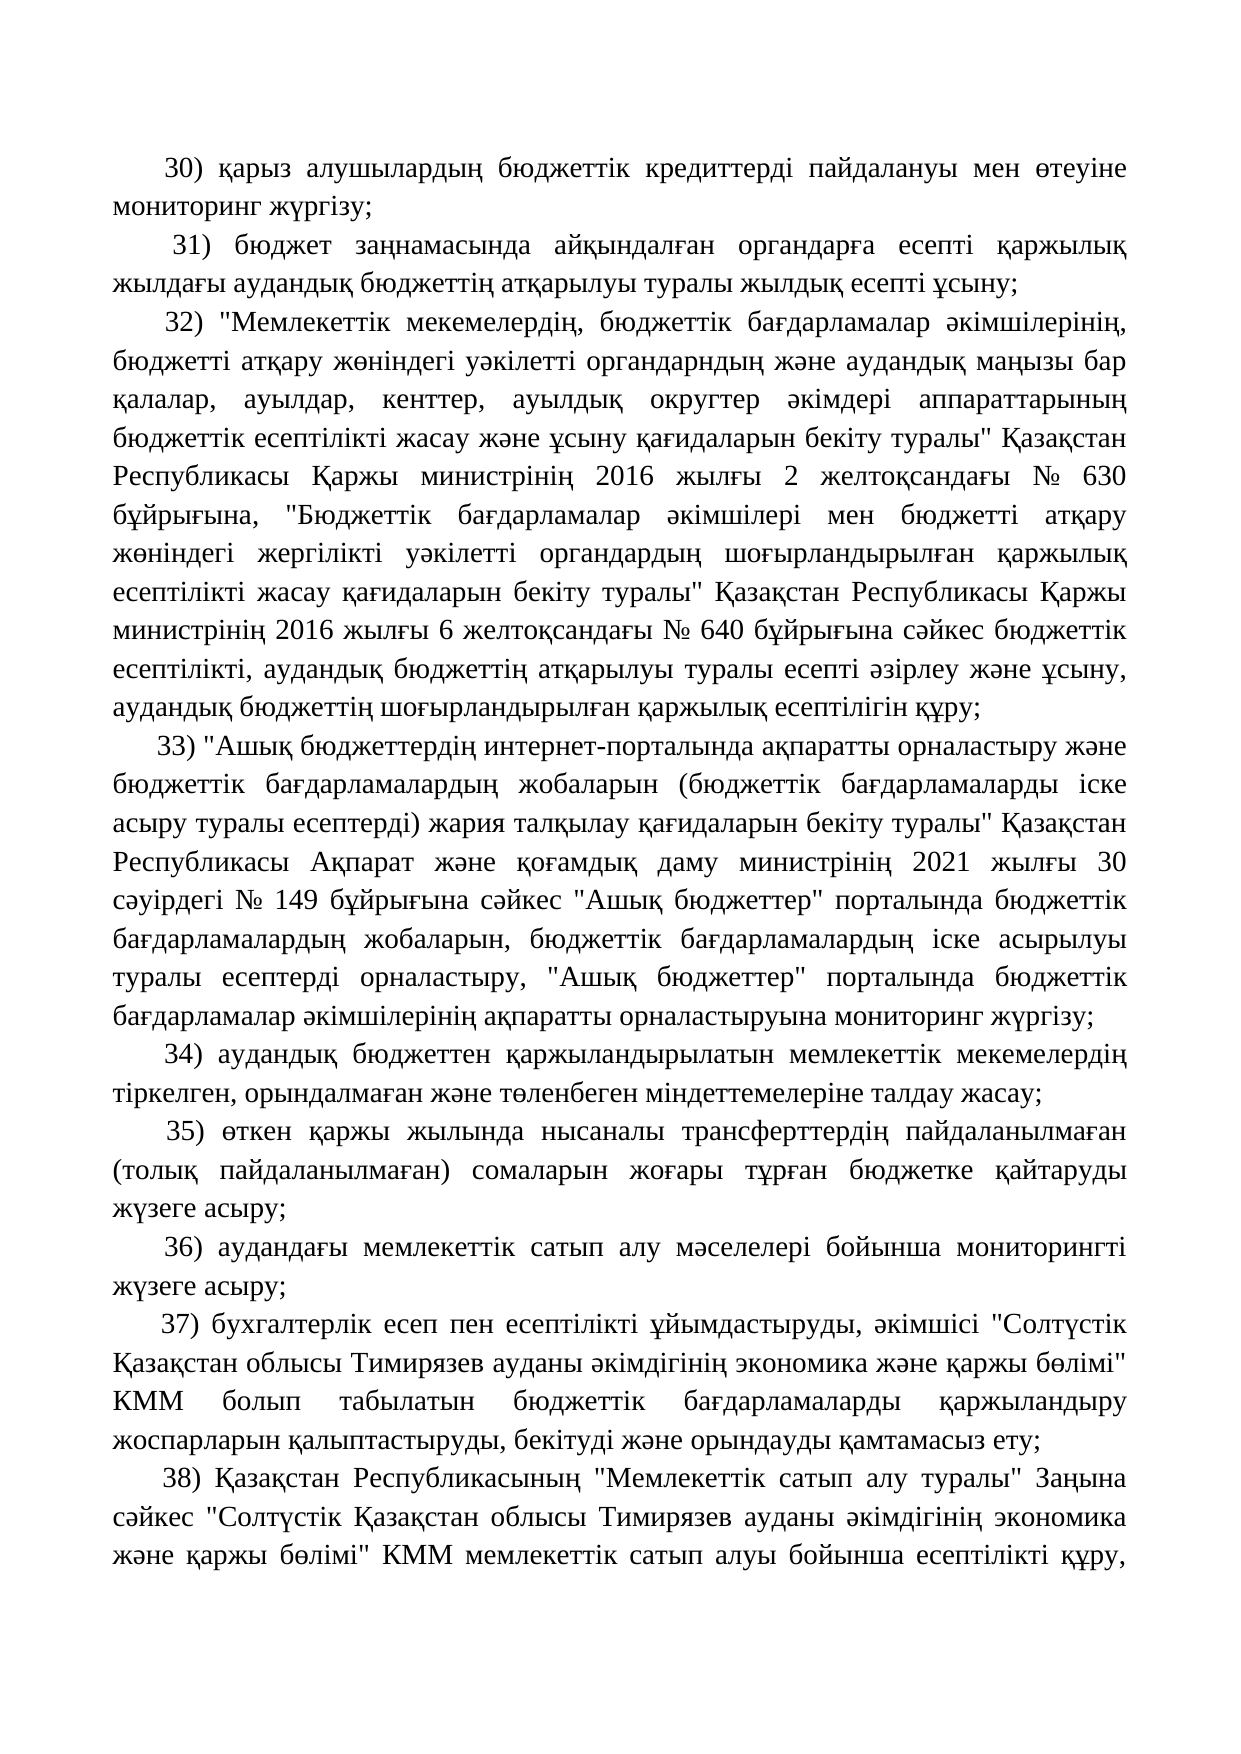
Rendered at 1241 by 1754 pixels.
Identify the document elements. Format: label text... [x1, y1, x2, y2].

text 36) аудандағы мемлекеттік сатып алу мәселелері бойынша мониторингті жүзеге асыру; [112, 1229, 1128, 1301]
text 32) "Мемлекеттік мекемелердің, бюджеттік бағдарламалар әкімшілерінің, бюджетті атқару жөніндегі уәкілетті органдарндың және аудандық маңызы бар қалалар, ауылдар, кенттер, ауылдық округтер әкімдері аппараттарының бюджеттік есептілікті жасау және ұсыну қағидаларын бекіту туралы" Қазақстан Республикасы Қаржы министрінің 2016 жылғы 2 желтоқсандағы № 630 бұйрығына, "Бюджеттік бағдарламалар әкімшілері мен бюджетті атқару жөніндегі жергілікті уәкілетті органдардың шоғырландырылған қаржылық есептілікті жасау қағидаларын бекіту туралы" Қазақстан Республикасы Қаржы министрінің 2016 жылғы 6 желтоқсандағы № 640 бұйрығына сәйкес бюджеттік есептілікті, аудандық бюджеттің атқарылуы туралы есепті әзірлеу және ұсыну, аудандық бюджеттің шоғырландырылған қаржылық есептілігін құру; [112, 304, 1128, 723]
text 31) бюджет заңнамасында айқындалған органдарға есепті қаржылық жылдағы аудандық бюджеттің атқарылуы туралы жылдық есепті ұсыну; [112, 227, 1128, 299]
text 33) "Ашық бюджеттердің интернет-порталында ақпаратты орналастыру және бюджеттік бағдарламалардың жобаларын (бюджеттік бағдарламаларды іске асыру туралы есептерді) жария талқылау қағидаларын бекіту туралы" Қазақстан Республикасы Ақпарат және қоғамдық даму министрінің 2021 жылғы 30 сәуірдегі № 149 бұйрығына сәйкес "Ашық бюджеттер" порталында бюджеттік бағдарламалардың жобаларын, бюджеттік бағдарламалардың іске асырылуы туралы есептерді орналастыру, "Ашық бюджеттер" порталында бюджеттік бағдарламалар әкімшілерінің ақпаратты орналастыруына мониторинг жүргізу; [112, 728, 1128, 1031]
text 30) қарыз алушылардың бюджеттік кредиттерді пайдалануы мен өтеуіне мониторинг жүргізу; [112, 150, 1128, 222]
text 37) бухгалтерлік есеп пен есептілікті ұйымдастыруды, әкімшісі "Солтүстік Қазақстан облысы Тимирязев ауданы әкімдігінің экономика және қаржы бөлімі" КММ болып табылатын бюджеттік бағдарламаларды қаржыландыру жоспарларын қалыптастыруды, бекітуді және орындауды қамтамасыз ету; [112, 1306, 1128, 1455]
text 35) өткен қаржы жылында нысаналы трансферттердің пайдаланылмаған (толық пайдаланылмаған) сомаларын жоғары тұрған бюджетке қайтаруды жүзеге асыру; [112, 1113, 1128, 1224]
text 34) аудандық бюджеттен қаржыландырылатын мемлекеттік мекемелердің тіркелген, орындалмаған және төленбеген міндеттемелеріне талдау жасау; [112, 1036, 1128, 1108]
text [112, 1460, 1128, 1571]
